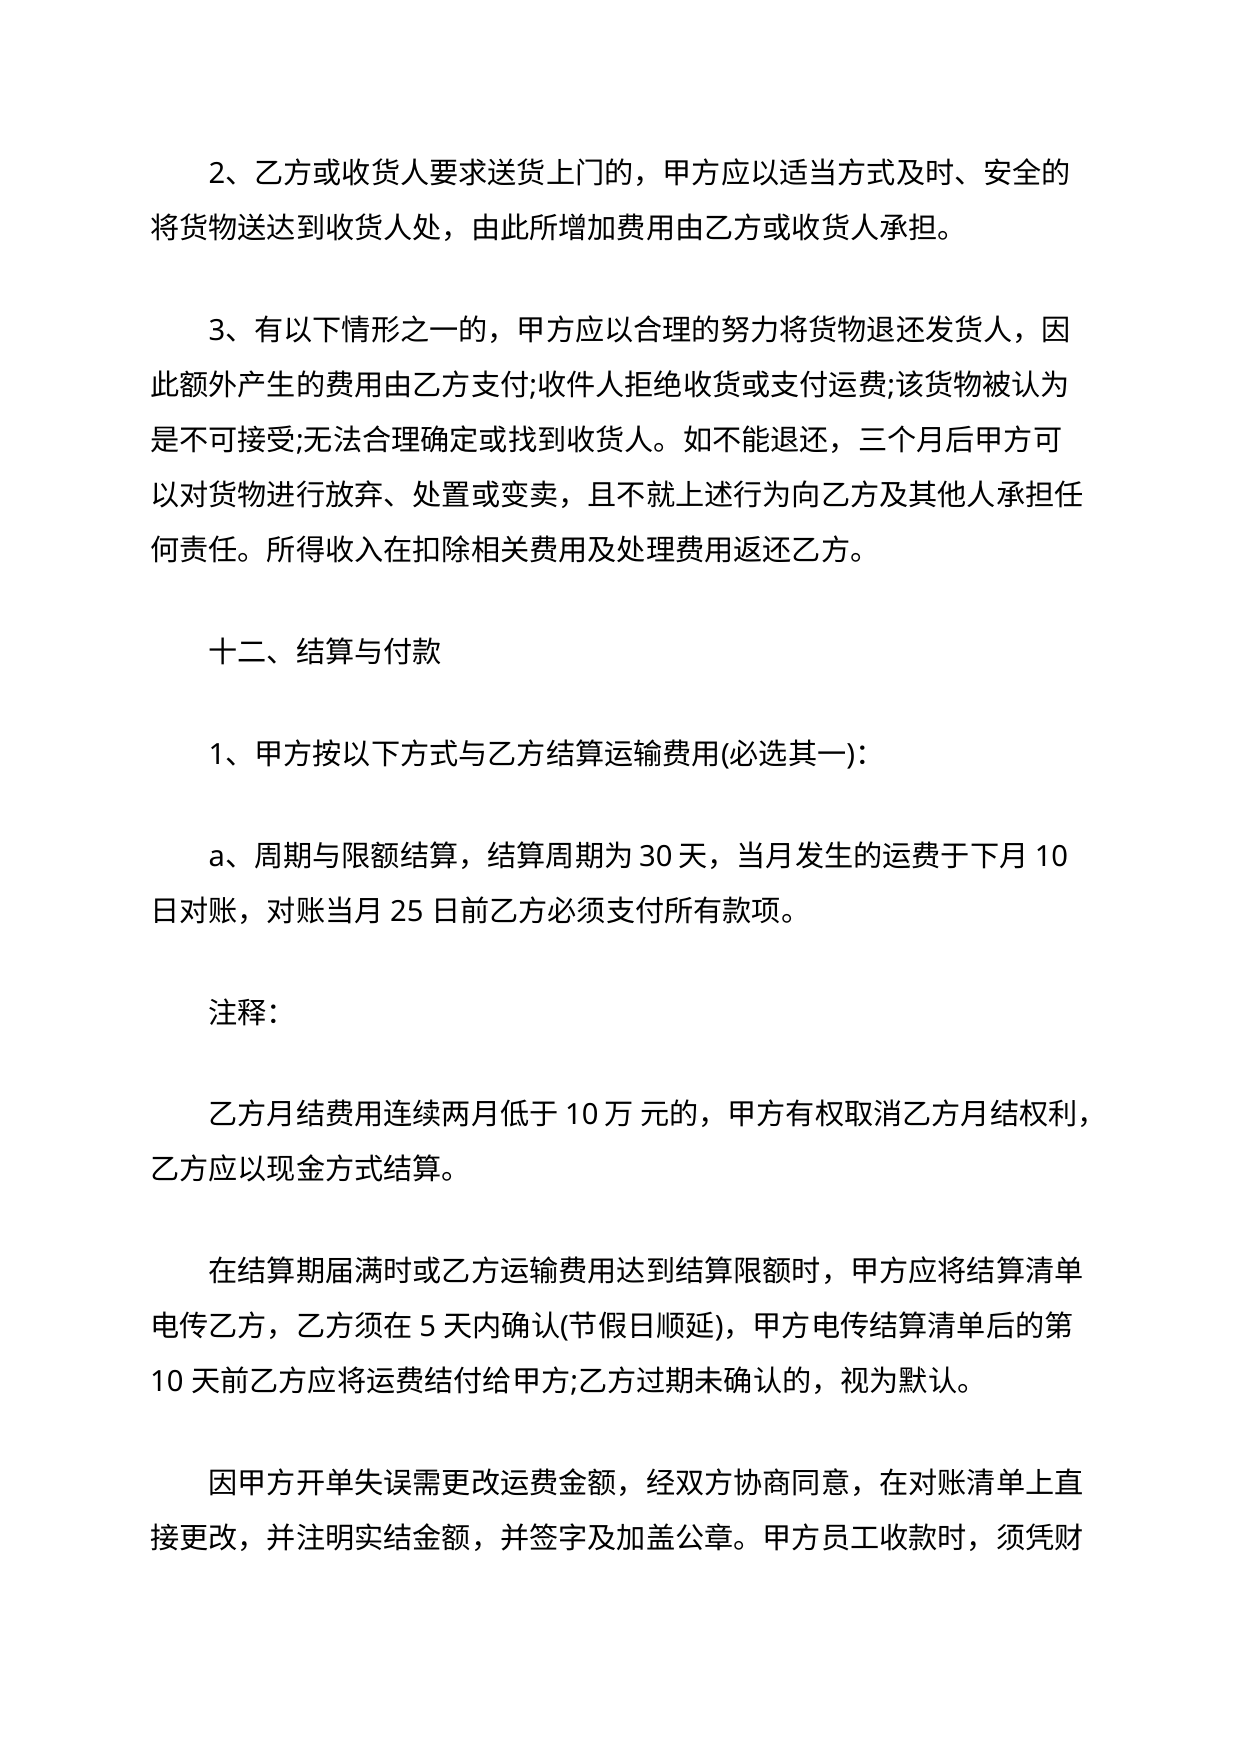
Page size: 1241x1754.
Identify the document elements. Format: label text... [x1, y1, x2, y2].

text 1、甲方按以下方式与乙方结算运输费用(必选其一)： [150, 730, 1090, 773]
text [150, 1459, 1090, 1557]
text 3、有以下情形之一的，甲方应以合理的努力将货物退还发货人，因此额外产生的费用由乙方支付;收件人拒绝收货或支付运费;该货物被认为是不可接受;无法合理确定或找到收货人。如不能退还，三个月后甲方可以对货物进行放弃、处置或变卖，且不就上述行为向乙方及其他人承担任何责任。所得收入在扣除相关费用及处理费用返还乙方。 [150, 307, 1090, 569]
text 2、乙方或收货人要求送货上门的，甲方应以适当方式及时、安全的将货物送达到收货人处，由此所增加费用由乙方或收货人承担。 [150, 150, 1090, 247]
text 十二、结算与付款 [150, 628, 1090, 671]
text 注释： [150, 989, 1090, 1031]
text 在结算期届满时或乙方运输费用达到结算限额时，甲方应将结算清单电传乙方，乙方须在 5 天内确认(节假日顺延)，甲方电传结算清单后的第 10 天前乙方应将运费结付给甲方;乙方过期未确认的，视为默认。 [150, 1248, 1090, 1400]
text 乙方月结费用连续两月低于 10万 元的，甲方有权取消乙方月结权利，乙方应以现金方式结算。 [150, 1091, 1090, 1188]
text a、周期与限额结算，结算周期为30天，当月发生的运费于下月 10 日对账，对账当月 25 日前乙方必须支付所有款项。 [150, 832, 1090, 929]
